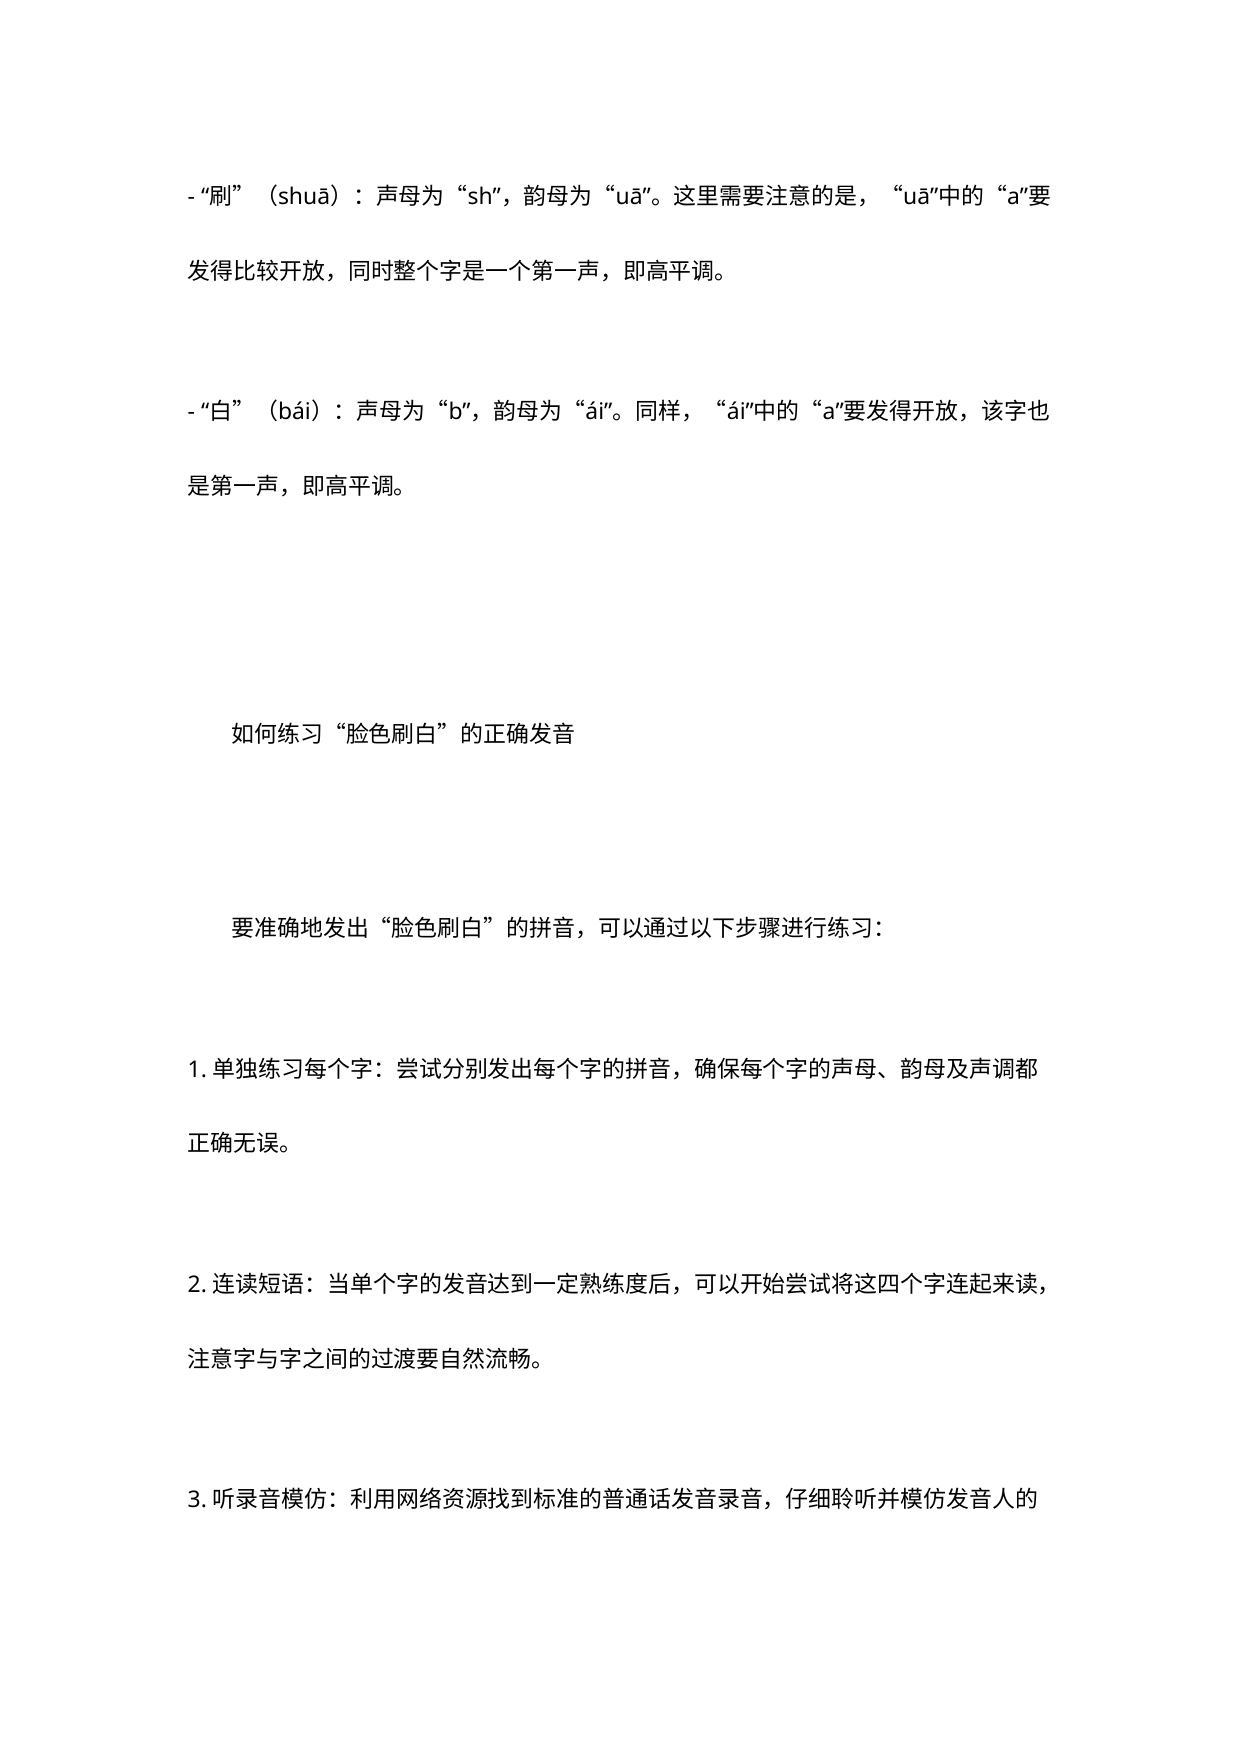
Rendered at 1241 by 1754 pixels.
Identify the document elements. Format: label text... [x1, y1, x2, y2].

text 1. 单独练习每个字：尝试分别发出每个字的拼音，确保每个字的声母、韵母及声调都正确无误。 [187, 1035, 1053, 1174]
text 要准确地发出“脸色刷白”的拼音，可以通过以下步骤进行练习： [187, 894, 1053, 959]
text - “刷”（shuā）：声母为“sh”，韵母为“uā”。这里需要注意的是，“uā”中的“a”要发得比较开放，同时整个字是一个第一声，即高平调。 [187, 162, 1053, 302]
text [187, 1465, 1053, 1530]
text 如何练习“脸色刷白”的正确发音 [187, 700, 1053, 765]
text 2. 连读短语：当单个字的发音达到一定熟练度后，可以开始尝试将这四个字连起来读，注意字与字之间的过渡要自然流畅。 [187, 1250, 1053, 1389]
text - “白”（bái）：声母为“b”，韵母为“ái”。同样，“ái”中的“a”要发得开放，该字也是第一声，即高平调。 [187, 377, 1053, 517]
